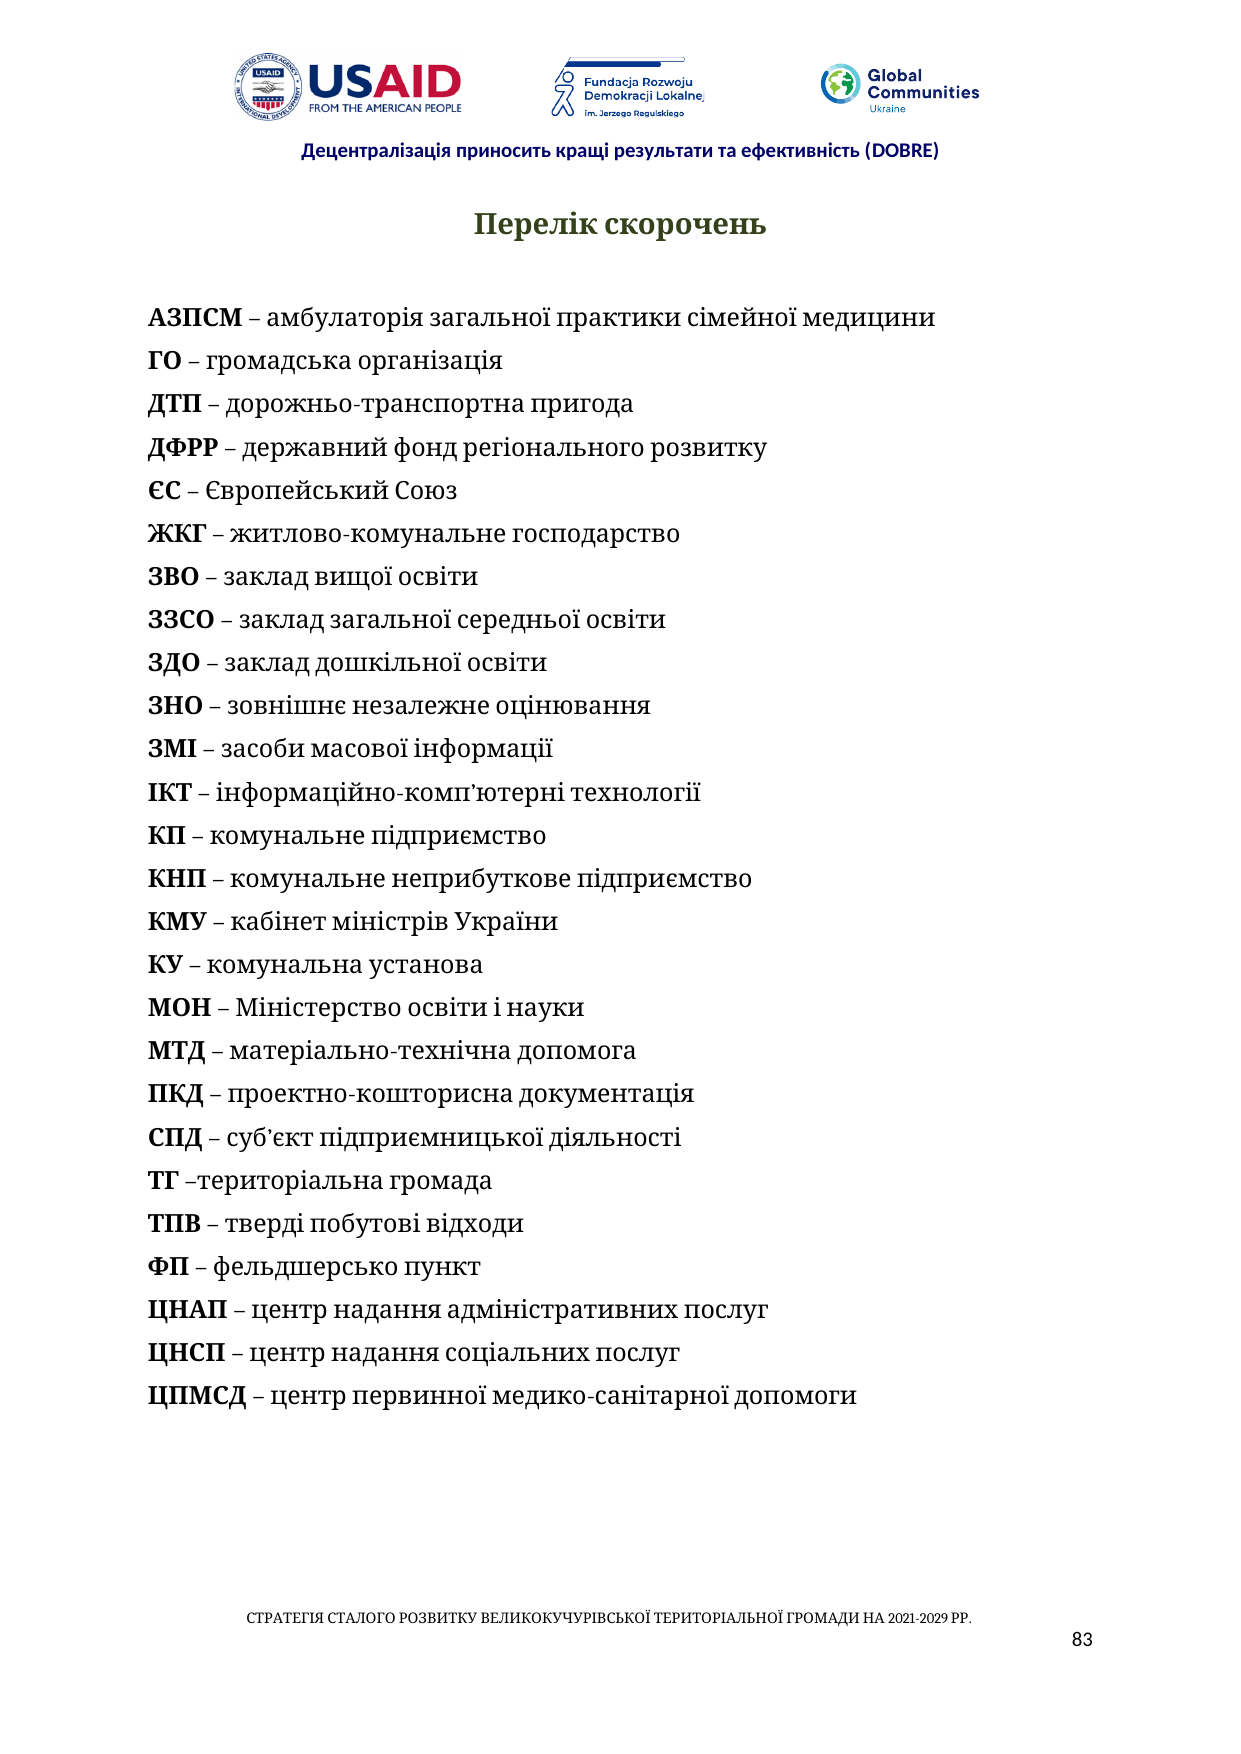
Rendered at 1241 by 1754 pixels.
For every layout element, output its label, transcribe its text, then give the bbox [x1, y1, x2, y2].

text МТД – матеріально-технічна допомога [148, 1037, 1092, 1066]
picture [551, 56, 705, 118]
text ТГ –територіальна громада [148, 1167, 1092, 1195]
text ЦНСП – центр надання соціальних послуг [148, 1339, 1092, 1368]
text ІКТ – інформаційно-комп’ютерні технології [148, 778, 1092, 807]
text ЗЗСО – заклад загальної середньої освіти [148, 606, 1092, 635]
text ДТП – дорожньо-транспортна пригода [148, 390, 1092, 419]
text МОН – Міністерство освіти і науки [148, 994, 1092, 1023]
text ЗДО – заклад дошкільної освіти [148, 649, 1092, 678]
text ЗНО – зовнішнє незалежне оцінювання [148, 692, 1092, 721]
text АЗПСМ – амбулаторія загальної практики сімейної медицини [148, 304, 1092, 333]
text ДФРР – державний фонд регіонального розвитку [148, 433, 1092, 462]
text СПД – суб’єкт підприємницької діяльності [148, 1123, 1092, 1152]
text ФП – фельдшерсько пункт [148, 1253, 1092, 1282]
text ЖКГ – житлово-комунальне господарство [148, 520, 1092, 548]
text ЗМІ – засоби масової інформації [148, 735, 1092, 764]
text ЗВО – заклад вищої освіти [148, 563, 1092, 592]
text ЄС – Європейський Союз [148, 477, 1092, 505]
text ПКД – проектно-кошторисна документація [148, 1080, 1092, 1109]
text ТПВ – тверді побутові відходи [148, 1210, 1092, 1238]
text КМУ – кабінет міністрів України [148, 908, 1092, 937]
text КУ – комунальна установа [148, 951, 1092, 980]
picture [814, 44, 986, 131]
text ГО – громадська організація [148, 347, 1092, 376]
text КП – комунальне підприємство [148, 822, 1092, 850]
text ЦПМСД – центр первинної медико-санітарної допомоги [148, 1382, 1092, 1411]
subtitle Перелік скорочень [148, 208, 1092, 242]
picture [234, 53, 462, 121]
text ЦНАП – центр надання адміністративних послуг [148, 1296, 1092, 1325]
text КНП – комунальне неприбуткове підприємство [148, 865, 1092, 893]
